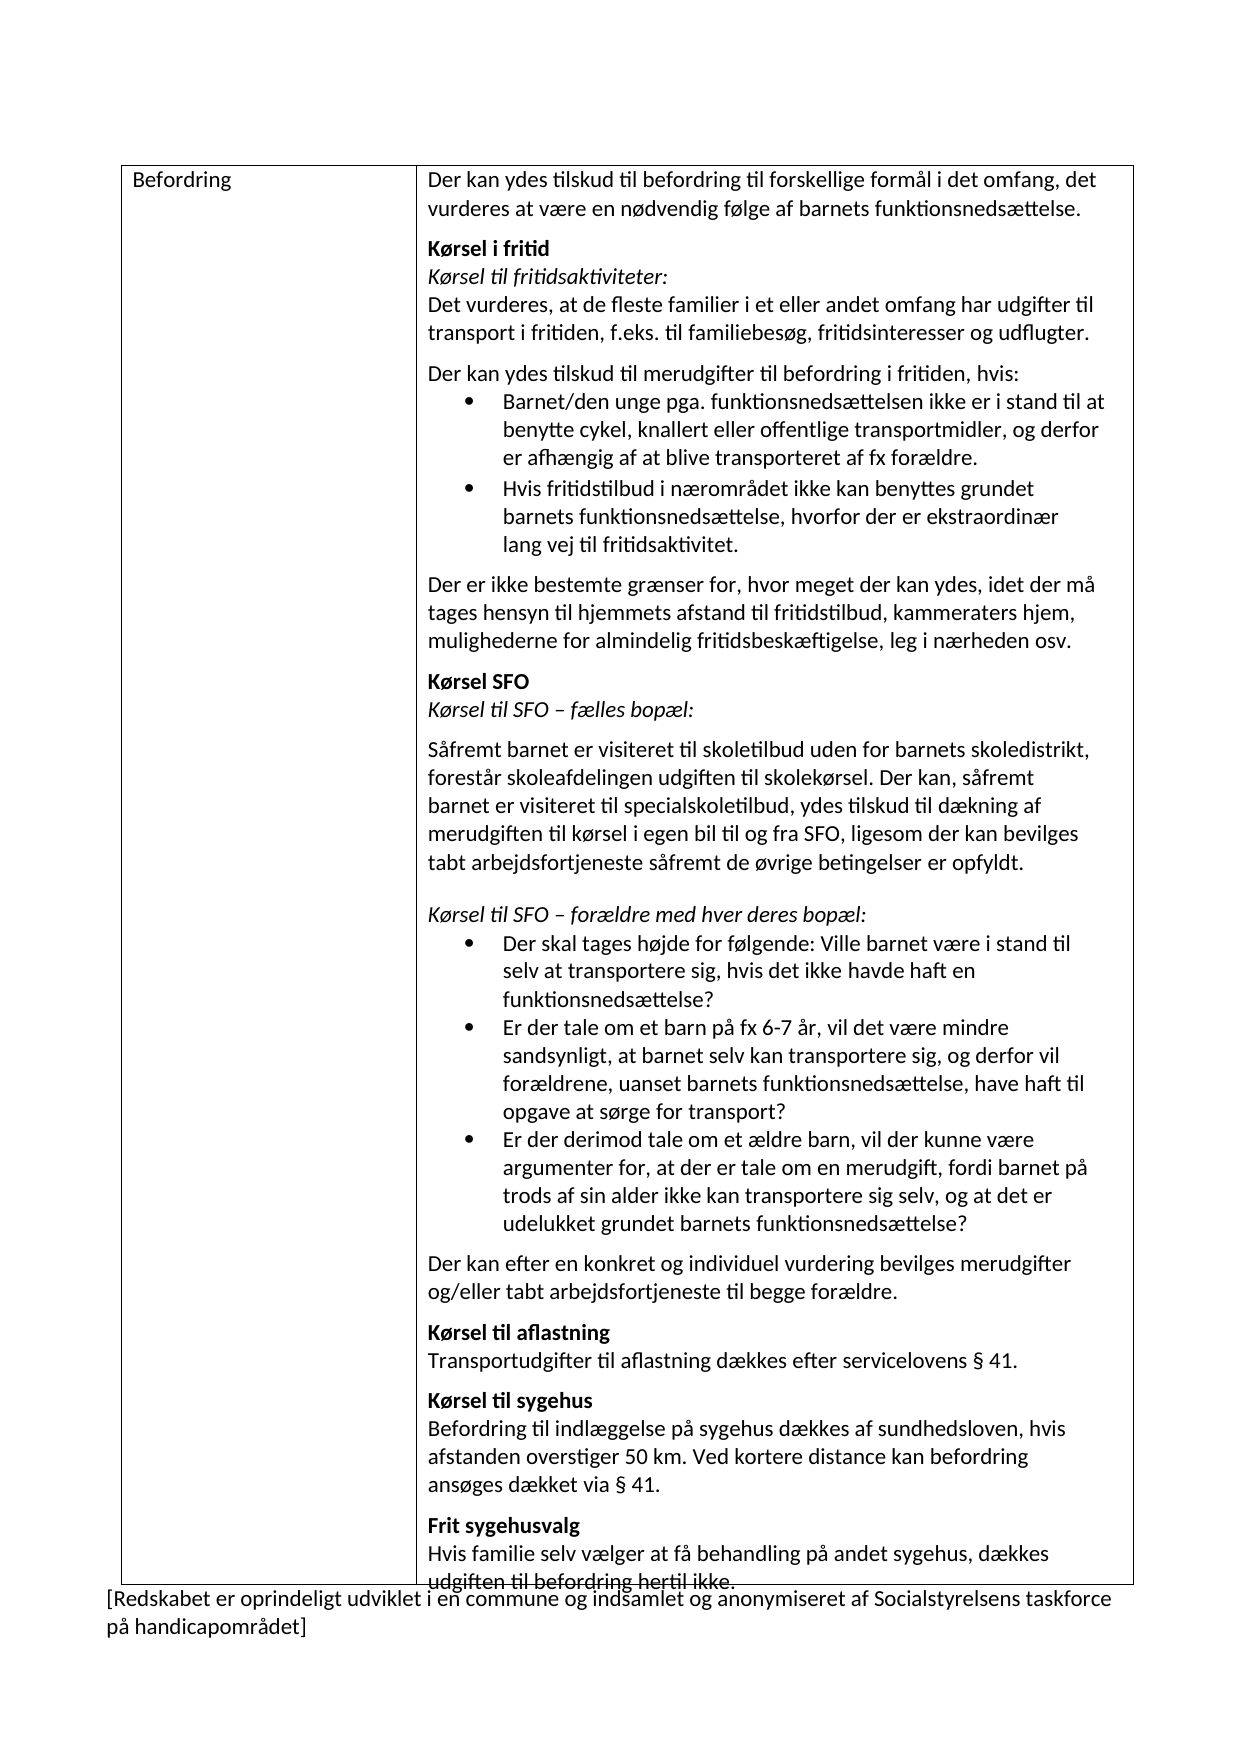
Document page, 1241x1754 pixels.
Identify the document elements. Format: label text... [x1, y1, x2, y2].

table_header Befordring [122, 166, 416, 1584]
table_header Der kan ydes tilskud til befordring til forskellige formål i det omfang, det vurderes at være en nødvendig følge af barnets funktionsnedsættelse. Kørsel i fritid Kørsel til fritidsaktiviteter: Det vurderes, at de fleste familier i et eller andet omfang har udgifter til transport i fritiden, f.eks. til familiebesøg, fritidsinteresser og udflugter. Der kan ydes tilskud til merudgifter til befordring i fritiden, hvis: Barnet/den unge pga. funktionsnedsættelsen ikke er i stand til at benytte cykel, knallert eller offentlige transportmidler, og derfor er afhængig af at blive transporteret af fx forældre. Hvis fritidstilbud i nærområdet ikke kan benyttes grundet barnets funktionsnedsættelse, hvorfor der er ekstraordinær lang vej til fritidsaktivitet. Der er ikke bestemte grænser for, hvor meget der kan ydes, idet der må tages hensyn til hjemmets afstand til fritidstilbud, kammeraters hjem, mulighederne for almindelig fritidsbeskæftigelse, leg i nærheden osv. Kørsel SFO Kørsel til SFO – fælles bopæl: Såfremt barnet er visiteret til skoletilbud uden for barnets skoledistrikt, forestår skoleafdelingen udgiften til skolekørsel. Der kan, såfremt barnet er visiteret til specialskoletilbud, ydes tilskud til dækning af merudgiften til kørsel i egen bil til og fra SFO, ligesom der kan bevilges tabt arbejdsfortjeneste såfremt de øvrige betingelser er opfyldt. Kørsel til SFO – forældre med hver deres bopæl: Der skal tages højde for følgende: Ville barnet være i stand til selv at transportere sig, hvis det ikke havde haft en funktionsnedsættelse? Er der tale om et barn på fx 6-7 år, vil det være mindre sandsynligt, at barnet selv kan transportere sig, og derfor vil forældrene, uanset barnets funktionsnedsættelse, have haft til opgave at sørge for transport? Er der derimod tale om et ældre barn, vil der kunne være argumenter for, at der er tale om en merudgift, fordi barnet på trods af sin alder ikke kan transportere sig selv, og at det er udelukket grundet barnets funktionsnedsættelse? Der kan efter en konkret og individuel vurdering bevilges merudgifter og/eller tabt arbejdsfortjeneste til begge forældre. Kørsel til aflastning Transportudgifter til aflastning dækkes efter servicelovens § 41. Kørsel til sygehus Befordring til indlæggelse på sygehus dækkes af sundhedsloven, hvis afstanden overstiger 50 km. Ved kortere distance kan befordring ansøges dækket via § 41. Frit sygehusvalg Hvis familie selv vælger at få behandling på andet sygehus, dækkes udgiften til befordring hertil ikke. [417, 166, 1133, 1584]
